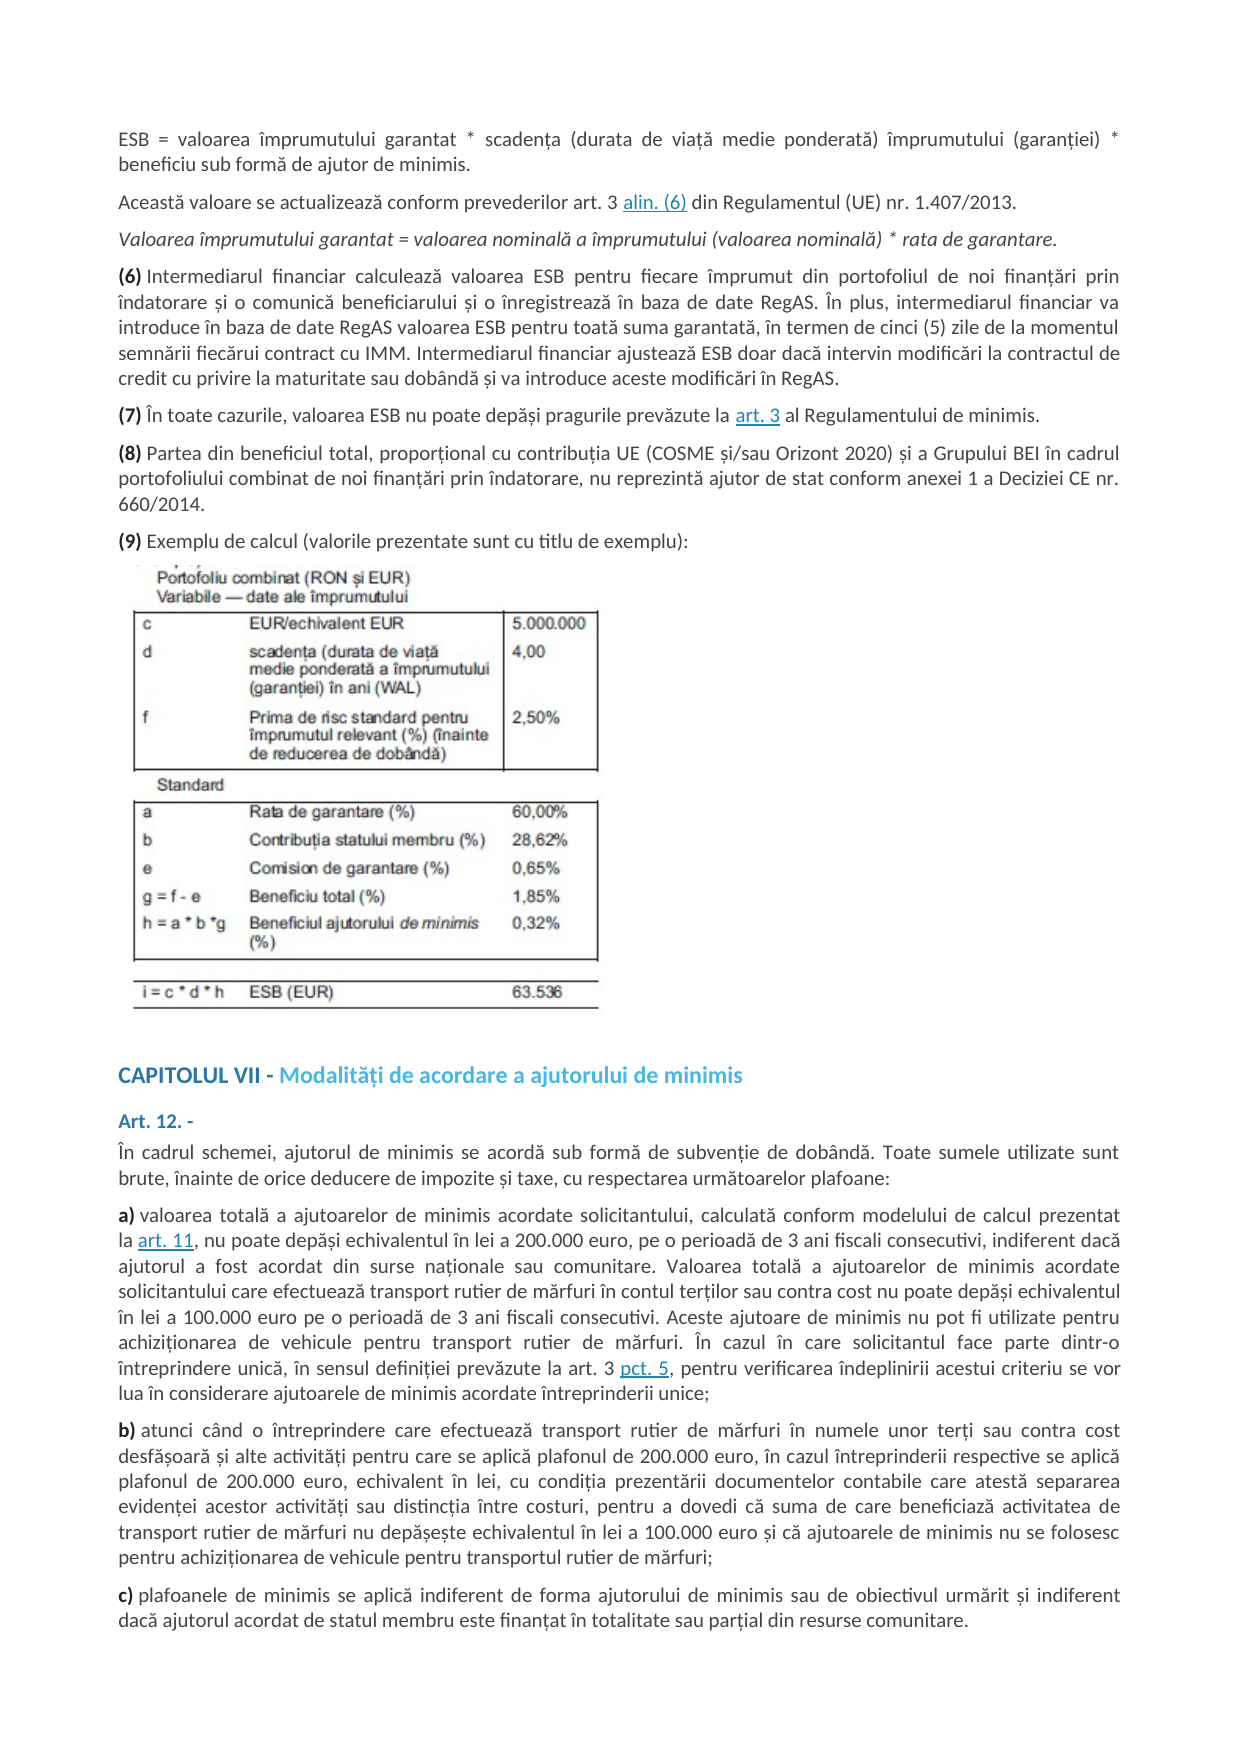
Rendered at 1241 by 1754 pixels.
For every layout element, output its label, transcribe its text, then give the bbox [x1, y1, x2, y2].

text a) valoarea totală a ajutoarelor de minimis acordate solicitantului, calculată conform modelului de calcul prezentat la art. 11, nu poate depăși echivalentul în lei a 200.000 euro, pe o perioadă de 3 ani fiscali consecutivi, indiferent dacă ajutorul a fost acordat din surse naționale sau comunitare. Valoarea totală a ajutoarelor de minimis acordate solicitantului care efectuează transport rutier de mărfuri în contul terților sau contra cost nu poate depăși echivalentul în lei a 100.000 euro pe o perioadă de 3 ani fiscali consecutivi. Aceste ajutoare de minimis nu pot fi utilizate pentru achiziționarea de vehicule pentru transport rutier de mărfuri. În cazul în care solicitantul face parte dintr-o întreprindere unică, în sensul definiției prevăzute la art. 3 pct. 5, pentru verificarea îndeplinirii acestui criteriu se vor lua în considerare ajutoarele de minimis acordate întreprinderii unice; [118, 1202, 1122, 1406]
text În cadrul schemei, ajutorul de minimis se acordă sub formă de subvenție de dobândă. Toate sumele utilizate sunt brute, înainte de orice deducere de impozite și taxe, cu respectarea următoarelor plafoane: [118, 1139, 1122, 1190]
text (7) În toate cazurile, valoarea ESB nu poate depăși pragurile prevăzute la art. 3 al Regulamentului de minimis. [118, 403, 1122, 428]
text ESB = valoarea împrumutului garantat * scadența (durata de viață medie ponderată) împrumutului (garanției) * beneficiu sub formă de ajutor de minimis. [118, 126, 1122, 177]
text Această valoare se actualizează conform prevederilor art. 3 alin. (6) din Regulamentul (UE) nr. 1.407/2013. [118, 189, 1122, 214]
text (8) Partea din beneficiul total, proporțional cu contribuția UE (COSME și/sau Orizont 2020) și a Grupului BEI în cadrul portofoliului combinat de noi finanțări prin îndatorare, nu reprezintă ajutor de stat conform anexei 1 a Deciziei CE nr. 660/2014. [118, 440, 1122, 516]
text Valoarea împrumutului garantat = valoarea nominală a împrumutului (valoarea nominală) * rata de garantare. [118, 226, 1122, 252]
text (6) Intermediarul financiar calculează valoarea ESB pentru fiecare împrumut din portofoliul de noi finanțări prin îndatorare și o comunică beneficiarului și o înregistrează în baza de date RegAS. În plus, intermediarul financiar va introduce în baza de date RegAS valoarea ESB pentru toată suma garantată, în termen de cinci (5) zile de la momentul semnării fiecărui contract cu IMM. Intermediarul financiar ajustează ESB doar dacă intervin modificări la contractul de credit cu privire la maturitate sau dobândă și va introduce aceste modificări în RegAS. [118, 264, 1122, 391]
text b) atunci când o întreprindere care efectuează transport rutier de mărfuri în numele unor terți sau contra cost desfășoară și alte activități pentru care se aplică plafonul de 200.000 euro, în cazul întreprinderii respective se aplică plafonul de 200.000 euro, echivalent în lei, cu condiția prezentării documentelor contabile care atestă separarea evidenței acestor activități sau distincția între costuri, pentru a dovedi că suma de care beneficiază activitatea de transport rutier de mărfuri nu depășește echivalentul în lei a 100.000 euro și că ajutoarele de minimis nu se folosesc pentru achiziționarea de vehicule pentru transportul rutier de mărfuri; [118, 1417, 1122, 1570]
text CAPITOLUL VII - Modalități de acordare a ajutorului de minimis [118, 1061, 1122, 1090]
text (9) Exemplu de calcul (valorile prezentate sunt cu titlu de exemplu): [118, 528, 1122, 554]
text c) plafoanele de minimis se aplică indiferent de forma ajutorului de minimis sau de obiectivul urmărit și indiferent dacă ajutorul acordat de statul membru este finanțat în totalitate sau parțial din resurse comunitare. [118, 1582, 1122, 1633]
text Art. 12. - [118, 1108, 1122, 1133]
picture [118, 565, 605, 1020]
